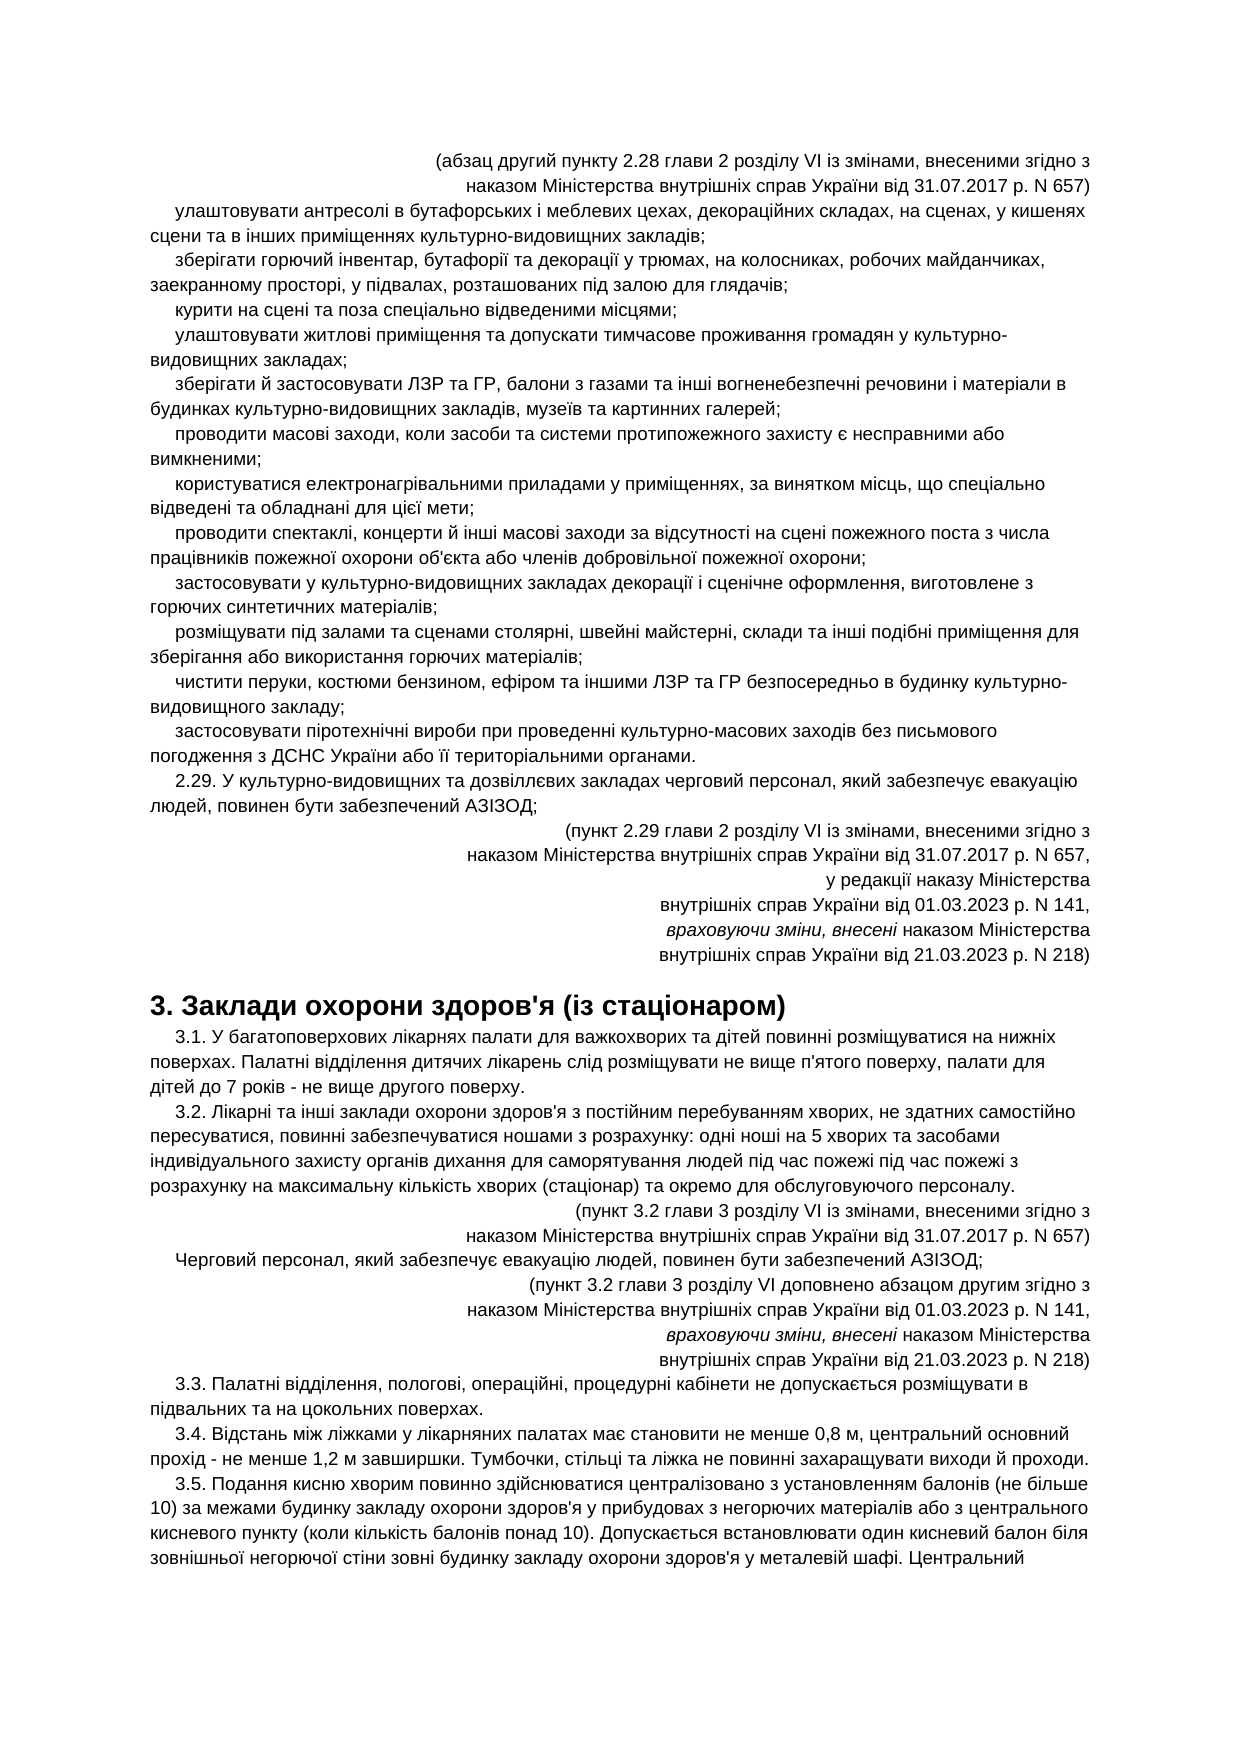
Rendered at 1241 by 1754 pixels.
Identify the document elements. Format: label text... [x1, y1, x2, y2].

text 3.2. Лікарні та інші заклади охорони здоров'я з постійним перебуванням хворих, не здатних самостійно пересуватися, повинні забезпечуватися ношами з розрахунку: одні ноші на 5 хворих та засобами індивідуального захисту органів дихання для саморятування людей під час пожежі під час пожежі з розрахунку на максимальну кількість хворих (стаціонар) та окремо для обслуговуючого персоналу. [150, 1101, 1090, 1196]
text 2.29. У культурно-видовищних та дозвіллєвих закладах черговий персонал, який забезпечує евакуацію людей, повинен бути забезпечений АЗІЗОД; [150, 770, 1090, 816]
text чистити перуки, костюми бензином, ефіром та іншими ЛЗР та ГР безпосередньо в будинку культурно-видовищного закладу; [150, 671, 1090, 717]
text 3.1. У багатоповерхових лікарнях палати для важкохворих та дітей повинні розміщуватися на нижніх поверхах. Палатні відділення дитячих лікарень слід розміщувати не вище п'ятого поверху, палати для дітей до 7 років - не вище другого поверху. [150, 1026, 1090, 1097]
text проводити масові заходи, коли засоби та системи протипожежного захисту є несправними або вимкненими; [150, 423, 1090, 469]
text користуватися електронагрівальними приладами у приміщеннях, за винятком місць, що спеціально відведені та обладнані для цієї мети; [150, 472, 1090, 519]
text проводити спектаклі, концерти й інші масові заходи за відсутності на сцені пожежного поста з числа працівників пожежної охорони об'єкта або членів добровільної пожежної охорони; [150, 522, 1090, 568]
text застосовувати піротехнічні вироби при проведенні культурно-масових заходів без письмового погодження з ДСНС України або її територіальними органами. [150, 720, 1090, 767]
text (пункт 3.2 глави 3 розділу VI із змінами, внесеними згідно з наказом Міністерства внутрішніх справ України від 31.07.2017 р. N 657) [150, 1200, 1090, 1246]
text розміщувати під залами та сценами столярні, швейні майстерні, склади та інші подібні приміщення для зберігання або використання горючих матеріалів; [150, 621, 1090, 667]
text 3.4. Відстань між ліжками у лікарняних палатах має становити не менше 0,8 м, центральний основний прохід - не менше 1,2 м завширшки. Тумбочки, стільці та ліжка не повинні захаращувати виходи й проходи. [150, 1423, 1090, 1469]
subtitle 3. Заклади охорони здоров'я (із стаціонаром) [150, 989, 1090, 1021]
text Черговий персонал, який забезпечує евакуацію людей, повинен бути забезпечений АЗІЗОД; [150, 1249, 1090, 1271]
text 3.3. Палатні відділення, пологові, операційні, процедурні кабінети не допускається розміщувати в підвальних та на цокольних поверхах. [150, 1373, 1090, 1419]
text курити на сцені та поза спеціально відведеними місцями; [150, 299, 1090, 320]
text зберігати й застосовувати ЛЗР та ГР, балони з газами та інші вогненебезпечні речовини і матеріали в будинках культурно-видовищних закладів, музеїв та картинних галерей; [150, 373, 1090, 419]
text застосовувати у культурно-видовищних закладах декорації і сценічне оформлення, виготовлене з горючих синтетичних матеріалів; [150, 571, 1090, 618]
text (абзац другий пункту 2.28 глави 2 розділу VI із змінами, внесеними згідно з наказом Міністерства внутрішніх справ України від 31.07.2017 р. N 657) [150, 150, 1090, 196]
text улаштовувати антресолі в бутафорських і меблевих цехах, декораційних складах, на сценах, у кишенях сцени та в інших приміщеннях культурно-видовищних закладів; [150, 199, 1090, 246]
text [150, 1472, 1090, 1568]
text зберігати горючий інвентар, бутафорії та декорації у трюмах, на колосниках, робочих майданчиках, заекранному просторі, у підвалах, розташованих під залою для глядачів; [150, 249, 1090, 296]
text (пункт 3.2 глави 3 розділу VI доповнено абзацом другим згідно з наказом Міністерства внутрішніх справ України від 01.03.2023 р. N 141, враховуючи зміни, внесені наказом Міністерства внутрішніх справ України від 21.03.2023 р. N 218) [150, 1274, 1090, 1370]
text (пункт 2.29 глави 2 розділу VI із змінами, внесеними згідно з наказом Міністерства внутрішніх справ України від 31.07.2017 р. N 657, у редакції наказу Міністерства внутрішніх справ України від 01.03.2023 р. N 141, враховуючи зміни, внесені наказом Міністерства внутрішніх справ України від 21.03.2023 р. N 218) [150, 819, 1090, 965]
text улаштовувати житлові приміщення та допускати тимчасове проживання громадян у культурно-видовищних закладах; [150, 323, 1090, 370]
